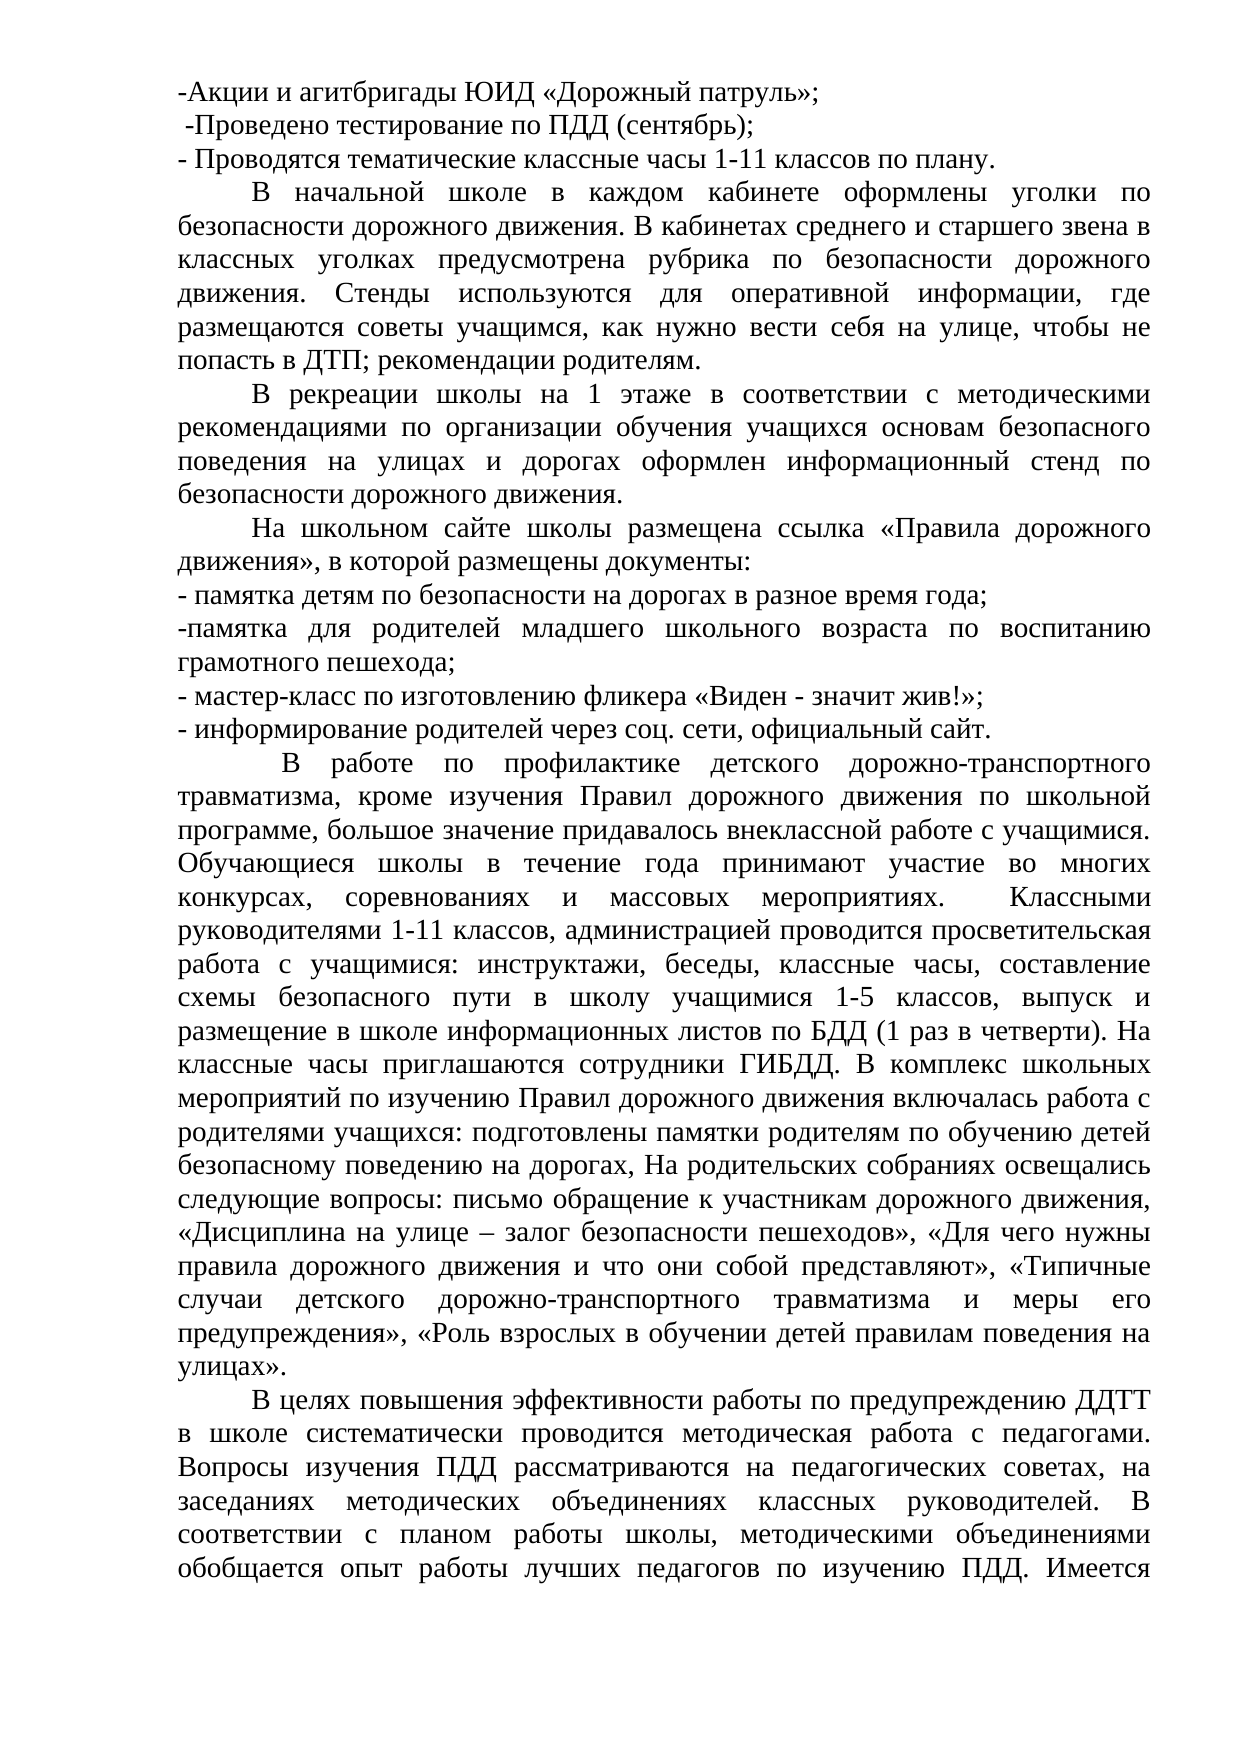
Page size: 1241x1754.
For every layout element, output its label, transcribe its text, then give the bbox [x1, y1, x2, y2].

text - Проводятся тематические классные часы 1-11 классов по плану. [177, 141, 1152, 174]
text -Проведено тестирование по ПДД (сентябрь); [177, 107, 1152, 141]
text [177, 1382, 1152, 1583]
text - мастер-класс по изготовлению фликера «Виден - значит жив!»; [177, 678, 1152, 711]
text - памятка детям по безопасности на дорогах в разное время года; [177, 577, 1152, 611]
text На школьном сайте школы размещена ссылка «Правила дорожного движения», в которой размещены документы: [177, 510, 1152, 577]
text В начальной школе в каждом кабинете оформлены уголки по безопасности дорожного движения. В кабинетах среднего и старшего звена в классных уголках предусмотрена рубрика по безопасности дорожного движения. Стенды используются для оперативной информации, где размещаются советы учащимся, как нужно вести себя на улице, чтобы не попасть в ДТП; рекомендации родителям. [177, 174, 1152, 376]
text -памятка для родителей младшего школьного возраста по воспитанию грамотного пешехода; [177, 611, 1152, 678]
text - информирование родителей через соц. сети, официальный сайт. [177, 711, 1152, 745]
text В рекреации школы на 1 этаже в соответствии с методическими рекомендациями по организации обучения учащихся основам безопасного поведения на улицах и дорогах оформлен информационный стенд по безопасности дорожного движения. [177, 376, 1152, 510]
text -Акции и агитбригады ЮИД «Дорожный патруль»; [177, 74, 1152, 107]
text В работе по профилактике детского дорожно-транспортного травматизма, кроме изучения Правил дорожного движения по школьной программе, большое значение придавалось внеклассной работе с учащимися. Обучающиеся школы в течение года принимают участие во многих конкурсах, соревнованиях и массовых мероприятиях. Классными руководителями 1-11 классов, администрацией проводится просветительская работа с учащимися: инструктажи, беседы, классные часы, составление схемы безопасного пути в школу учащимися 1-5 классов, выпуск и размещение в школе информационных листов по БДД (1 раз в четверти). На классные часы приглашаются сотрудники ГИБДД. В комплекс школьных мероприятий по изучению Правил дорожного движения включалась работа с родителями учащихся: подготовлены памятки родителям по обучению детей безопасному поведению на дорогах, На родительских собраниях освещались следующие вопросы: письмо обращение к участникам дорожного движения, «Дисциплина на улице – залог безопасности пешеходов», «Для чего нужны правила дорожного движения и что они собой представляют», «Типичные случаи детского дорожно-транспортного травматизма и меры его предупреждения», «Роль взрослых в обучении детей правилам поведения на улицах». [177, 745, 1152, 1382]
